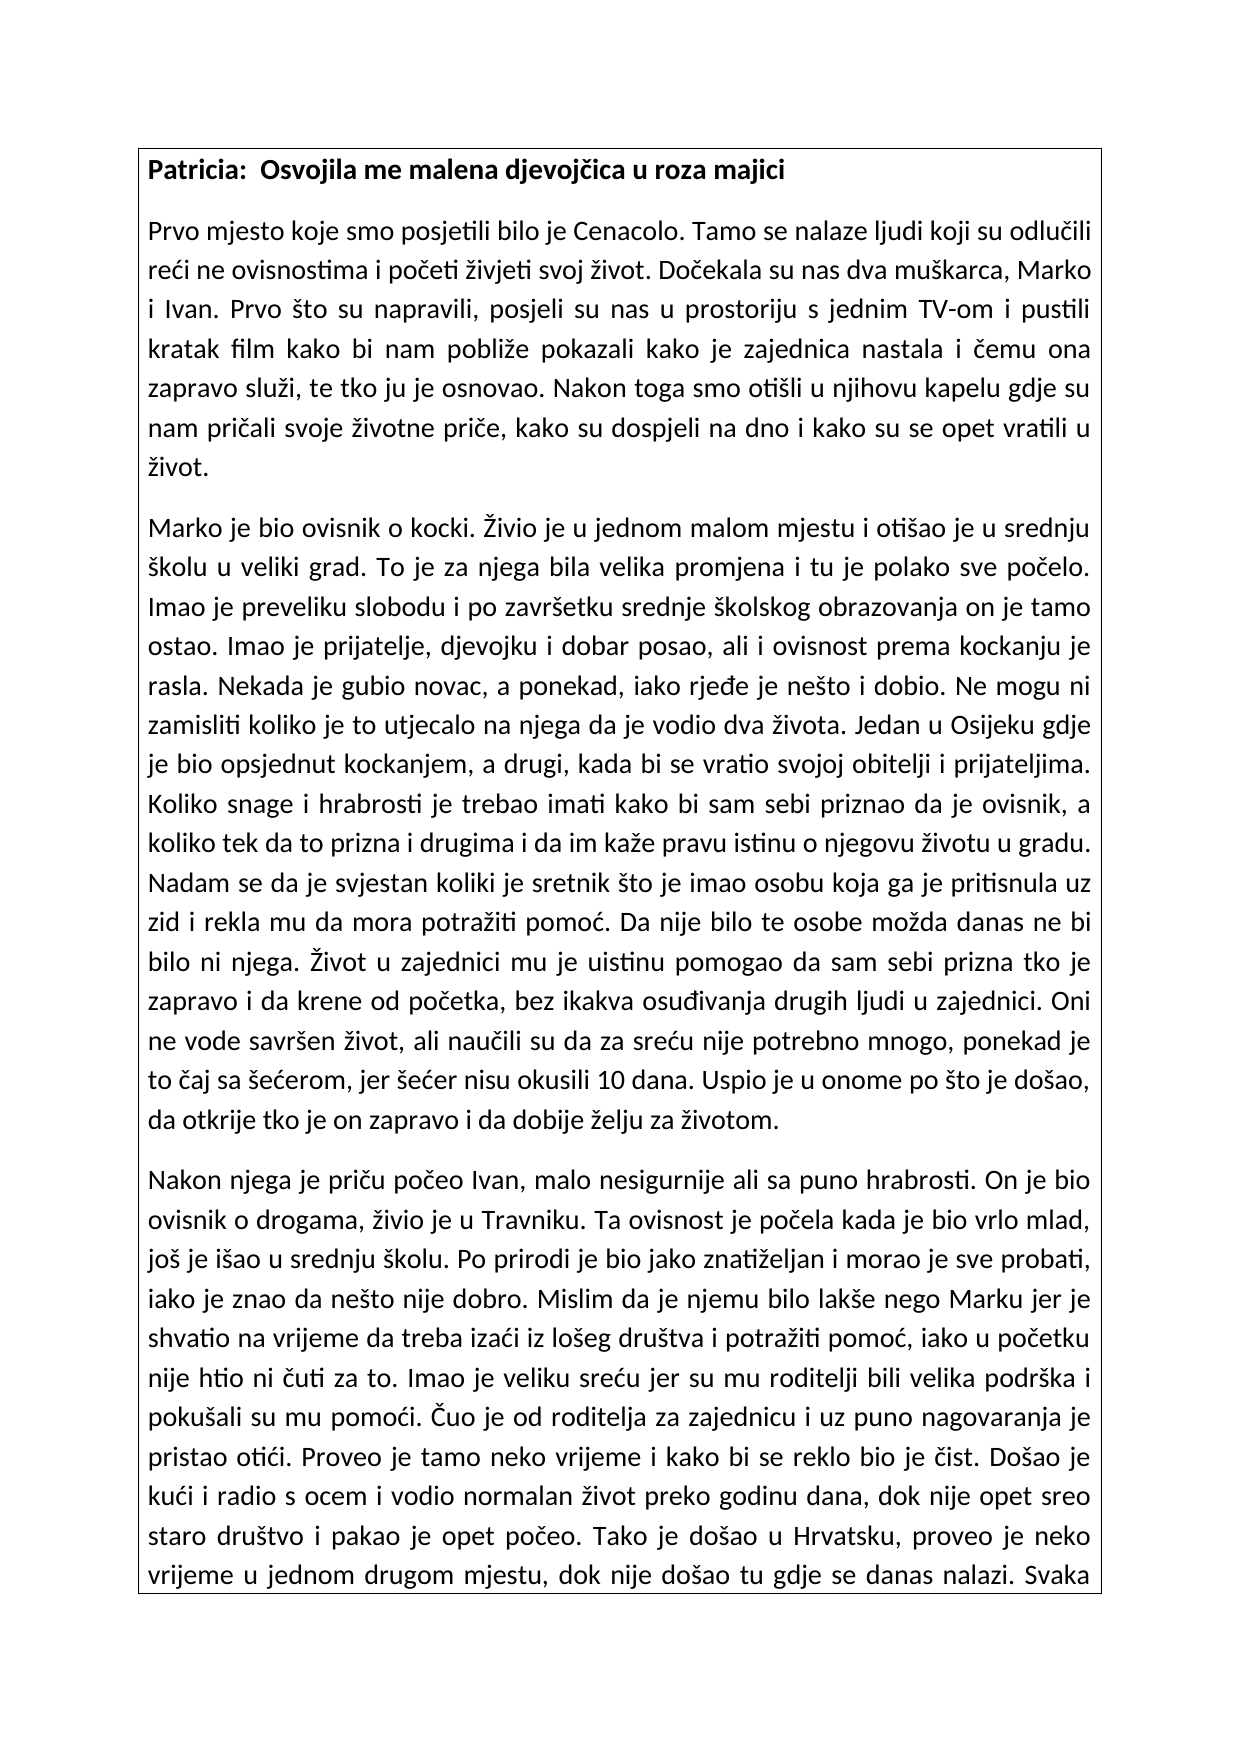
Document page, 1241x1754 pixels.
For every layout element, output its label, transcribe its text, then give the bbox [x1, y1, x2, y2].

text Prvo mjesto koje smo posjetili bilo je Cenacolo. Tamo se nalaze ljudi koji su odlučili reći ne ovisnostima i početi živjeti svoj život. Dočekala su nas dva muškarca, Marko i Ivan. Prvo što su napravili, posjeli su nas u prostoriju s jednim TV-om i pustili kratak film kako bi nam pobliže pokazali kako je zajednica nastala i čemu ona zapravo služi, te tko ju je osnovao. Nakon toga smo otišli u njihovu kapelu gdje su nam pričali svoje životne priče, kako su dospjeli na dno i kako su se opet vratili u život. [139, 209, 1101, 484]
text Marko je bio ovisnik o kocki. Živio je u jednom malom mjestu i otišao je u srednju školu u veliki grad. To je za njega bila velika promjena i tu je polako sve počelo. Imao je preveliku slobodu i po završetku srednje školskog obrazovanja on je tamo ostao. Imao je prijatelje, djevojku i dobar posao, ali i ovisnost prema kockanju je rasla. Nekada je gubio novac, a ponekad, iako rjeđe je nešto i dobio. Ne mogu ni zamisliti koliko je to utjecalo na njega da je vodio dva života. Jedan u Osijeku gdje je bio opsjednut kockanjem, a drugi, kada bi se vratio svojoj obitelji i prijateljima. Koliko snage i hrabrosti je trebao imati kako bi sam sebi priznao da je ovisnik, a koliko tek da to prizna i drugima i da im kaže pravu istinu o njegovu životu u gradu. Nadam se da je svjestan koliki je sretnik što je imao osobu koja ga je pritisnula uz zid i rekla mu da mora potražiti pomoć. Da nije bilo te osobe možda danas ne bi bilo ni njega. Život u zajednici mu je uistinu pomogao da sam sebi prizna tko je zapravo i da krene od početka, bez ikakva osuđivanja drugih ljudi u zajednici. Oni ne vode savršen život, ali naučili su da za sreću nije potrebno mnogo, ponekad je to čaj sa šećerom, jer šećer nisu okusili 10 dana. Uspio je u onome po što je došao, da otkrije tko je on zapravo i da dobije želju za životom. [139, 507, 1101, 1136]
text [139, 1159, 1101, 1593]
text Patricia: Osvojila me malena djevojčica u roza majici [139, 149, 1101, 186]
